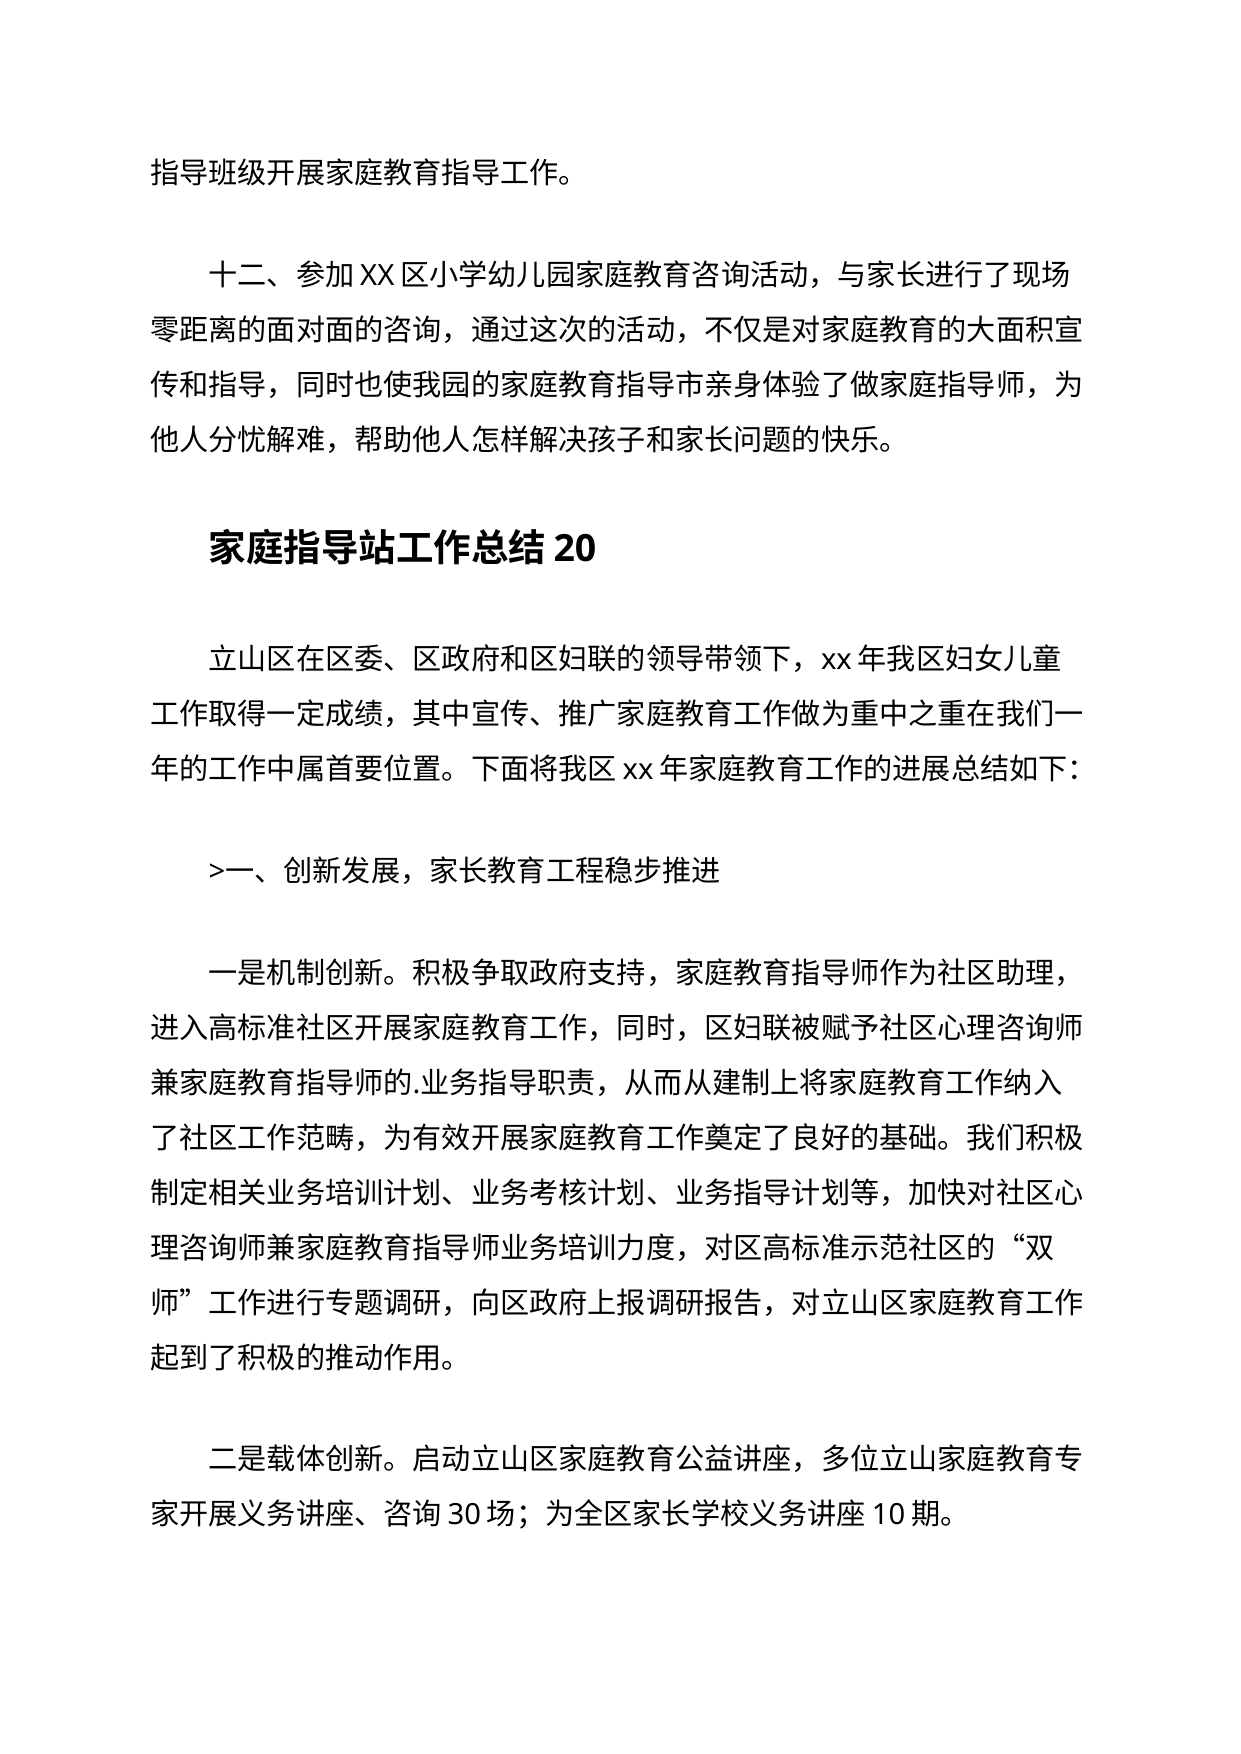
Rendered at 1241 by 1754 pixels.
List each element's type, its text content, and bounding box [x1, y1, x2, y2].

text 立山区在区委、区政府和区妇联的领导带领下，xx年我区妇女儿童工作取得一定成绩，其中宣传、推广家庭教育工作做为重中之重在我们一年的工作中属首要位置。下面将我区xx年家庭教育工作的进展总结如下： [150, 636, 1090, 788]
text 二是载体创新。启动立山区家庭教育公益讲座，多位立山家庭教育专家开展义务讲座、咨询30场；为全区家长学校义务讲座10期。 [150, 1436, 1090, 1533]
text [150, 150, 1090, 192]
text 十二、参加XX区小学幼儿园家庭教育咨询活动，与家长进行了现场零距离的面对面的咨询，通过这次的活动，不仅是对家庭教育的大面积宣传和指导，同时也使我园的家庭教育指导市亲身体验了做家庭指导师，为他人分忧解难，帮助他人怎样解决孩子和家长问题的快乐。 [150, 252, 1090, 459]
text 家庭指导站工作总结20 [150, 518, 1090, 573]
text 一是机制创新。积极争取政府支持，家庭教育指导师作为社区助理，进入高标准社区开展家庭教育工作，同时，区妇联被赋予社区心理咨询师兼家庭教育指导师的.业务指导职责，从而从建制上将家庭教育工作纳入了社区工作范畴，为有效开展家庭教育工作奠定了良好的基础。我们积极制定相关业务培训计划、业务考核计划、业务指导计划等，加快对社区心理咨询师兼家庭教育指导师业务培训力度，对区高标准示范社区的“双师”工作进行专题调研，向区政府上报调研报告，对立山区家庭教育工作起到了积极的推动作用。 [150, 950, 1090, 1376]
text >一、创新发展，家长教育工程稳步推进 [150, 848, 1090, 890]
